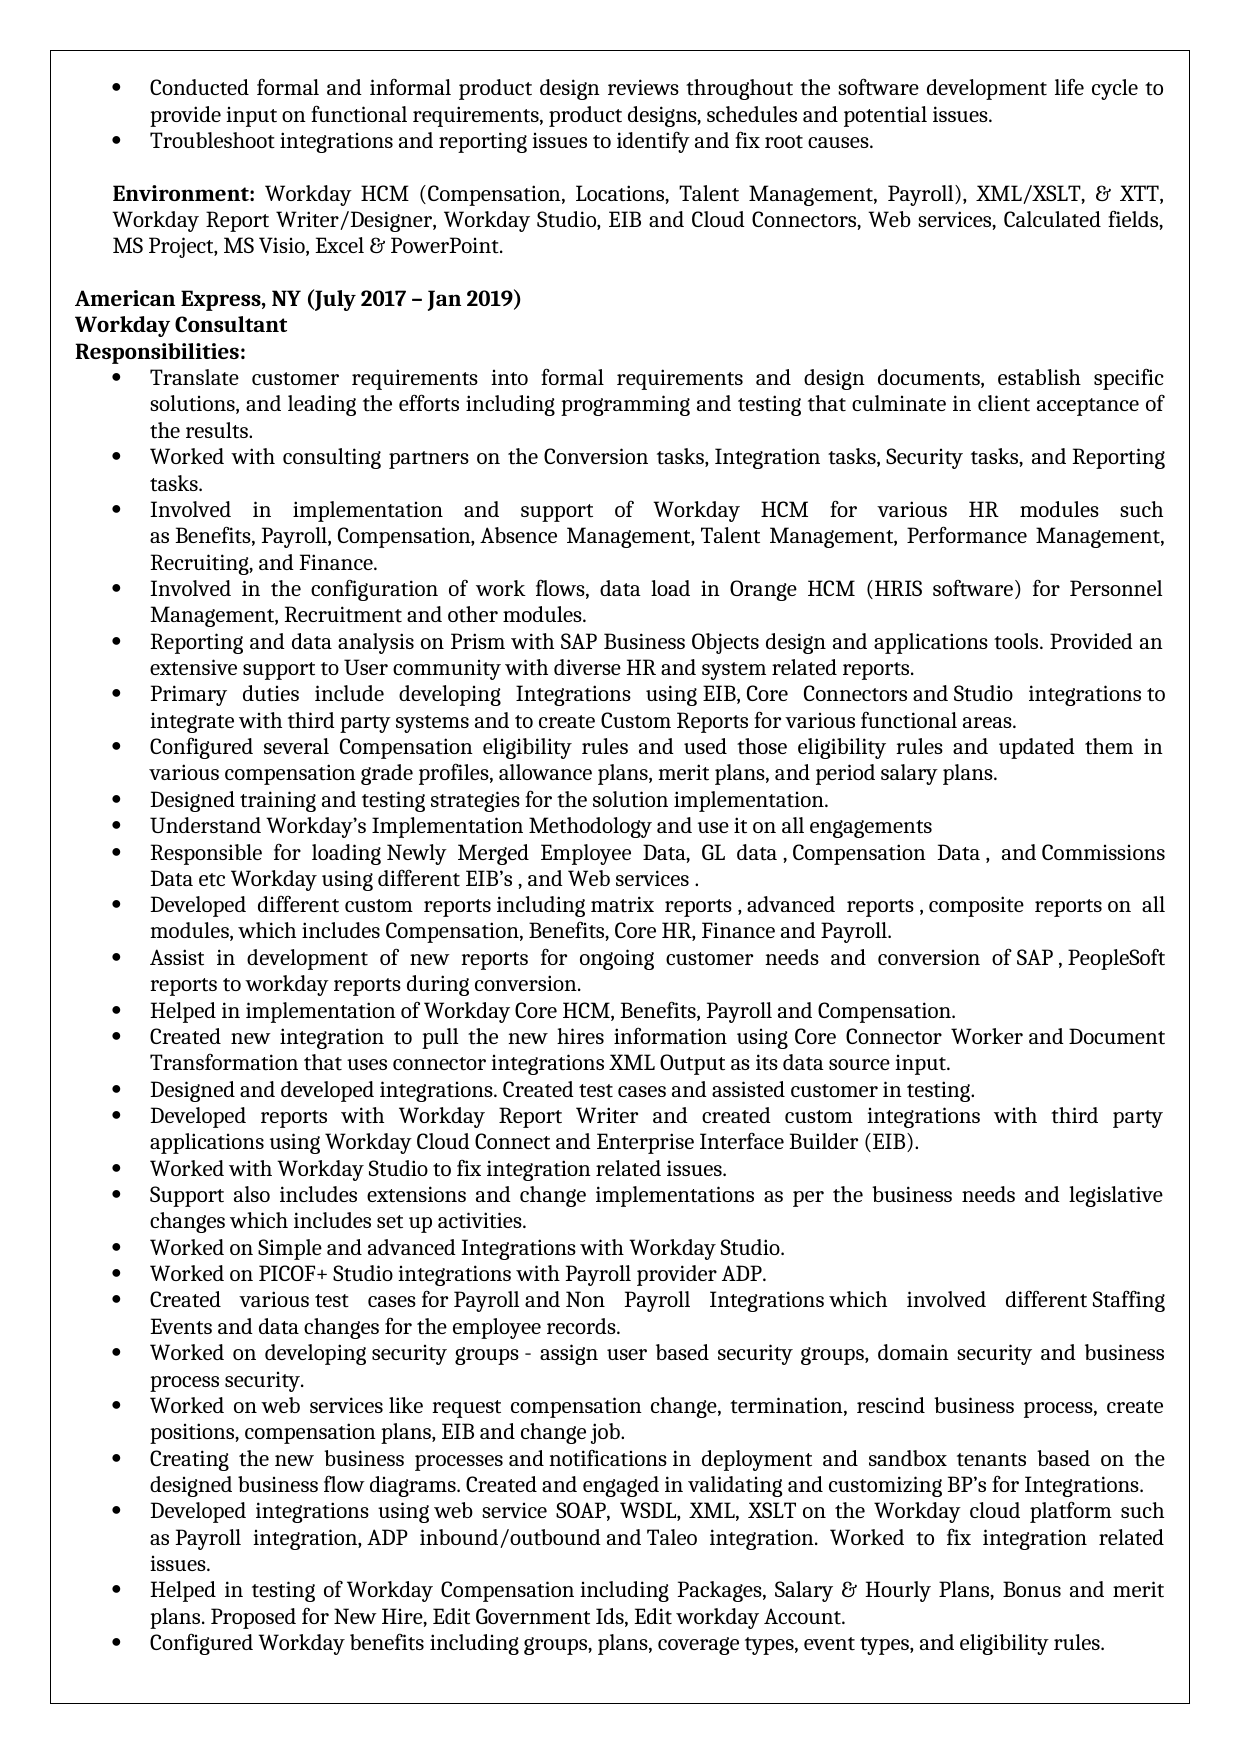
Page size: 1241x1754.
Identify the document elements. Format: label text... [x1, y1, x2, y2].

list Support also includes extensions and change implementations as per the business needs and legislative changes which includes set up activities. [112, 1182, 1165, 1234]
text American Express, NY (July 2017 – Jan 2019) [75, 286, 1165, 312]
list Worked with Workday Studio to fix integration related issues. [112, 1156, 1165, 1182]
list Worked on developing security groups - assign user based security groups, domain security and business process security. [112, 1340, 1165, 1393]
list Involved in implementation and support of Workday HCM for various HR modules such as Benefits, Payroll, Compensation, Absence Management, Talent Management, Performance Management, Recruiting, and Finance. [112, 497, 1165, 576]
list Troubleshoot integrations and reporting issues to identify and fix root causes. [112, 128, 1165, 154]
text Environment: Workday HCM (Compensation, Locations, Talent Management, Payroll), XML/XSLT, & XTT, Workday Report Writer/Designer, Workday Studio, EIB and Cloud Connectors, Web services, Calculated fields, MS Project, MS Visio, Excel & PowerPoint. [112, 180, 1165, 259]
list Worked on PICOF+ Studio integrations with Payroll provider ADP. [112, 1261, 1165, 1287]
list Developed reports with Workday Report Writer and created custom integrations with third party applications using Workday Cloud Connect and Enterprise Interface Builder (EIB). [112, 1103, 1165, 1156]
list Reporting and data analysis on Prism with SAP Business Objects design and applications tools. Provided an extensive support to User community with diverse HR and system related reports. [112, 628, 1165, 681]
list Created new integration to pull the new hires information using Core Connector Worker and Document Transformation that uses connector integrations XML Output as its data source input. [112, 1024, 1165, 1076]
list Conducted formal and informal product design reviews throughout the software development life cycle to provide input on functional requirements, product designs, schedules and potential issues. [112, 75, 1165, 128]
list Configured Workday benefits including groups, plans, coverage types, event types, and eligibility rules. [112, 1630, 1165, 1656]
list Translate customer requirements into formal requirements and design documents, establish specific solutions, and leading the efforts including programming and testing that culminate in client acceptance of the results. [112, 365, 1165, 444]
list Primary duties include developing Integrations using EIB, Core Connectors and Studio integrations to integrate with third party systems and to create Custom Reports for various functional areas. [112, 681, 1165, 734]
list Created various test cases for Payroll and Non Payroll Integrations which involved different Staffing Events and data changes for the employee records. [112, 1287, 1165, 1340]
list Creating the new business processes and notifications in deployment and sandbox tenants based on the designed business flow diagrams. Created and engaged in validating and customizing BP’s for Integrations. [112, 1445, 1165, 1498]
list Configured several Compensation eligibility rules and used those eligibility rules and updated them in various compensation grade profiles, allowance plans, merit plans, and period salary plans. [112, 734, 1165, 787]
text Responsibilities: [75, 338, 1165, 365]
text Workday Consultant [75, 312, 1165, 338]
list Worked with consulting partners on the Conversion tasks, Integration tasks, Security tasks, and Reporting tasks. [112, 444, 1165, 497]
list Worked on Simple and advanced Integrations with Workday Studio. [112, 1234, 1165, 1261]
list Understand Workday’s Implementation Methodology and use it on all engagements [112, 813, 1165, 839]
list Involved in the configuration of work flows, data load in Orange HCM (HRIS software) for Personnel Management, Recruitment and other modules. [112, 576, 1165, 628]
list Designed training and testing strategies for the solution implementation. [112, 787, 1165, 813]
list Responsible for loading Newly Merged Employee Data, GL data , Compensation Data , and Commissions Data etc Workday using different EIB’s , and Web services . [112, 839, 1165, 892]
list Helped in implementation of Workday Core HCM, Benefits, Payroll and Compensation. [112, 997, 1165, 1024]
list Developed integrations using web service SOAP, WSDL, XML, XSLT on the Workday cloud platform such as Payroll integration, ADP inbound/outbound and Taleo integration. Worked to fix integration related issues. [112, 1498, 1165, 1577]
list Worked on web services like request compensation change, termination, rescind business process, create positions, compensation plans, EIB and change job. [112, 1393, 1165, 1445]
list Assist in development of new reports for ongoing customer needs and conversion of SAP , PeopleSoft reports to workday reports during conversion. [112, 945, 1165, 997]
list Developed different custom reports including matrix reports , advanced reports , composite reports on all modules, which includes Compensation, Benefits, Core HR, Finance and Payroll. [112, 892, 1165, 945]
list Helped in testing of Workday Compensation including Packages, Salary & Hourly Plans, Bonus and merit plans. Proposed for New Hire, Edit Government Ids, Edit workday Account. [112, 1577, 1165, 1630]
list Designed and developed integrations. Created test cases and assisted customer in testing. [112, 1076, 1165, 1103]
